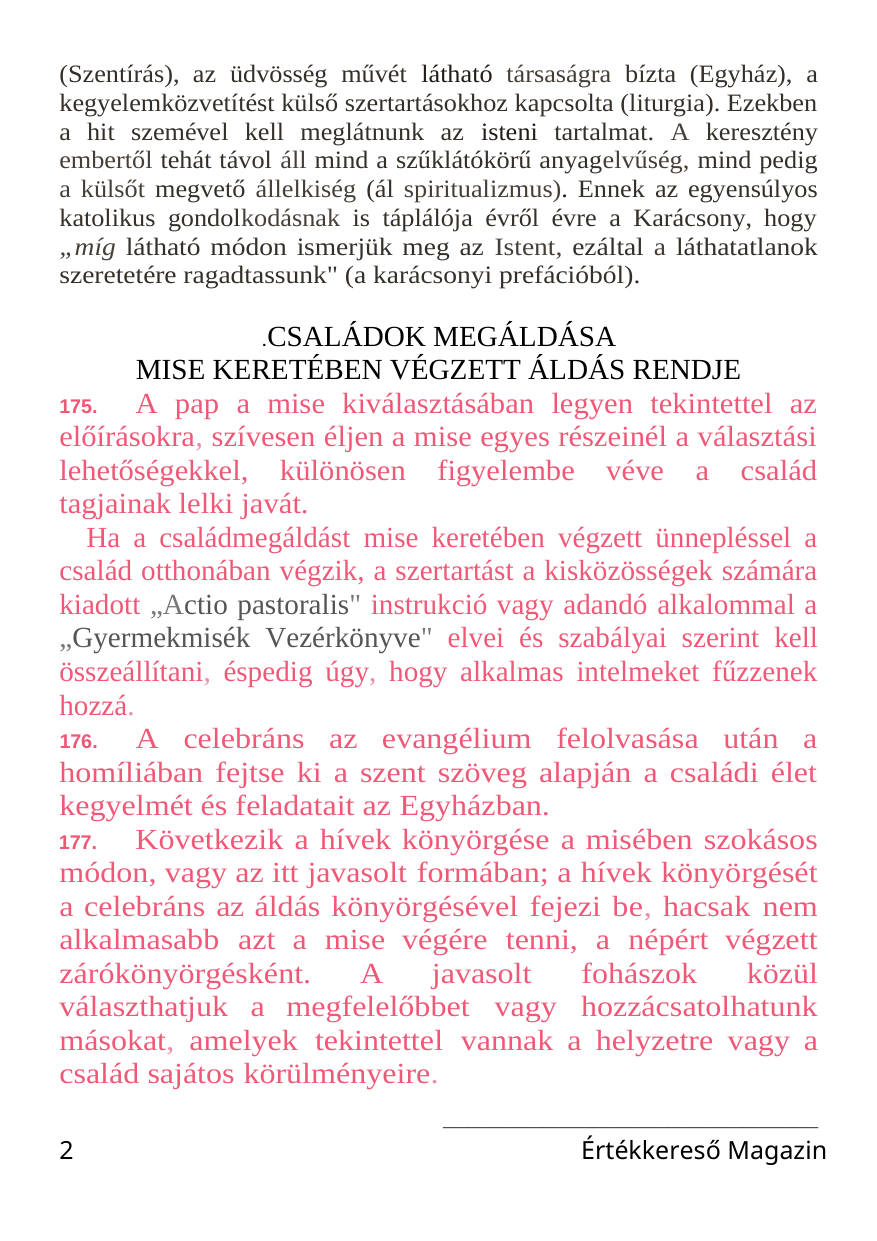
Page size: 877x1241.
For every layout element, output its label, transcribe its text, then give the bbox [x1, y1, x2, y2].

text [59, 59, 818, 289]
list A celebráns az evangélium felolvasása után a homíliában fejtse ki a szent szöveg alapján a családi élet kegyelmét és feladatait az Egyházban. [59, 721, 818, 822]
list Következik a hívek könyörgése a misében szokásos módon, vagy az itt javasolt formában; a hívek könyörgését a celebráns az áldás könyörgésével fejezi be, hacsak nem alkalmasabb azt a mise végére tenni, a népért végzett zárókönyörgésként. A javasolt fohászok közül választhatjuk a megfelelőbbet vagy hozzácsatolhatunk másokat, amelyek tekintettel vannak a helyzetre vagy a család sajátos körülményeire. [59, 822, 818, 1090]
list A pap a mise kiválasztásában legyen tekintettel az előírásokra, szívesen éljen a mise egyes részeinél a választási lehetőségekkel, különösen figyelembe véve a család tagjainak lelki javát. [59, 386, 818, 520]
text .CSALÁDOK MEGÁLDÁSA [59, 319, 818, 352]
text Ha a családmegáldást mise keretében végzett ünnepléssel a család otthonában végzik, a szertartást a kisközösségek számára kiadott „Actio pastoralis" instrukció vagy adandó alkalommal a „Gyermekmisék Vezérkönyve" elvei és szabályai szerint kell összeállítani, éspedig úgy, hogy alkalmas intelmeket fűzzenek hozzá. [59, 520, 818, 721]
text MISE KERETÉBEN VÉGZETT ÁLDÁS RENDJE [59, 352, 818, 386]
